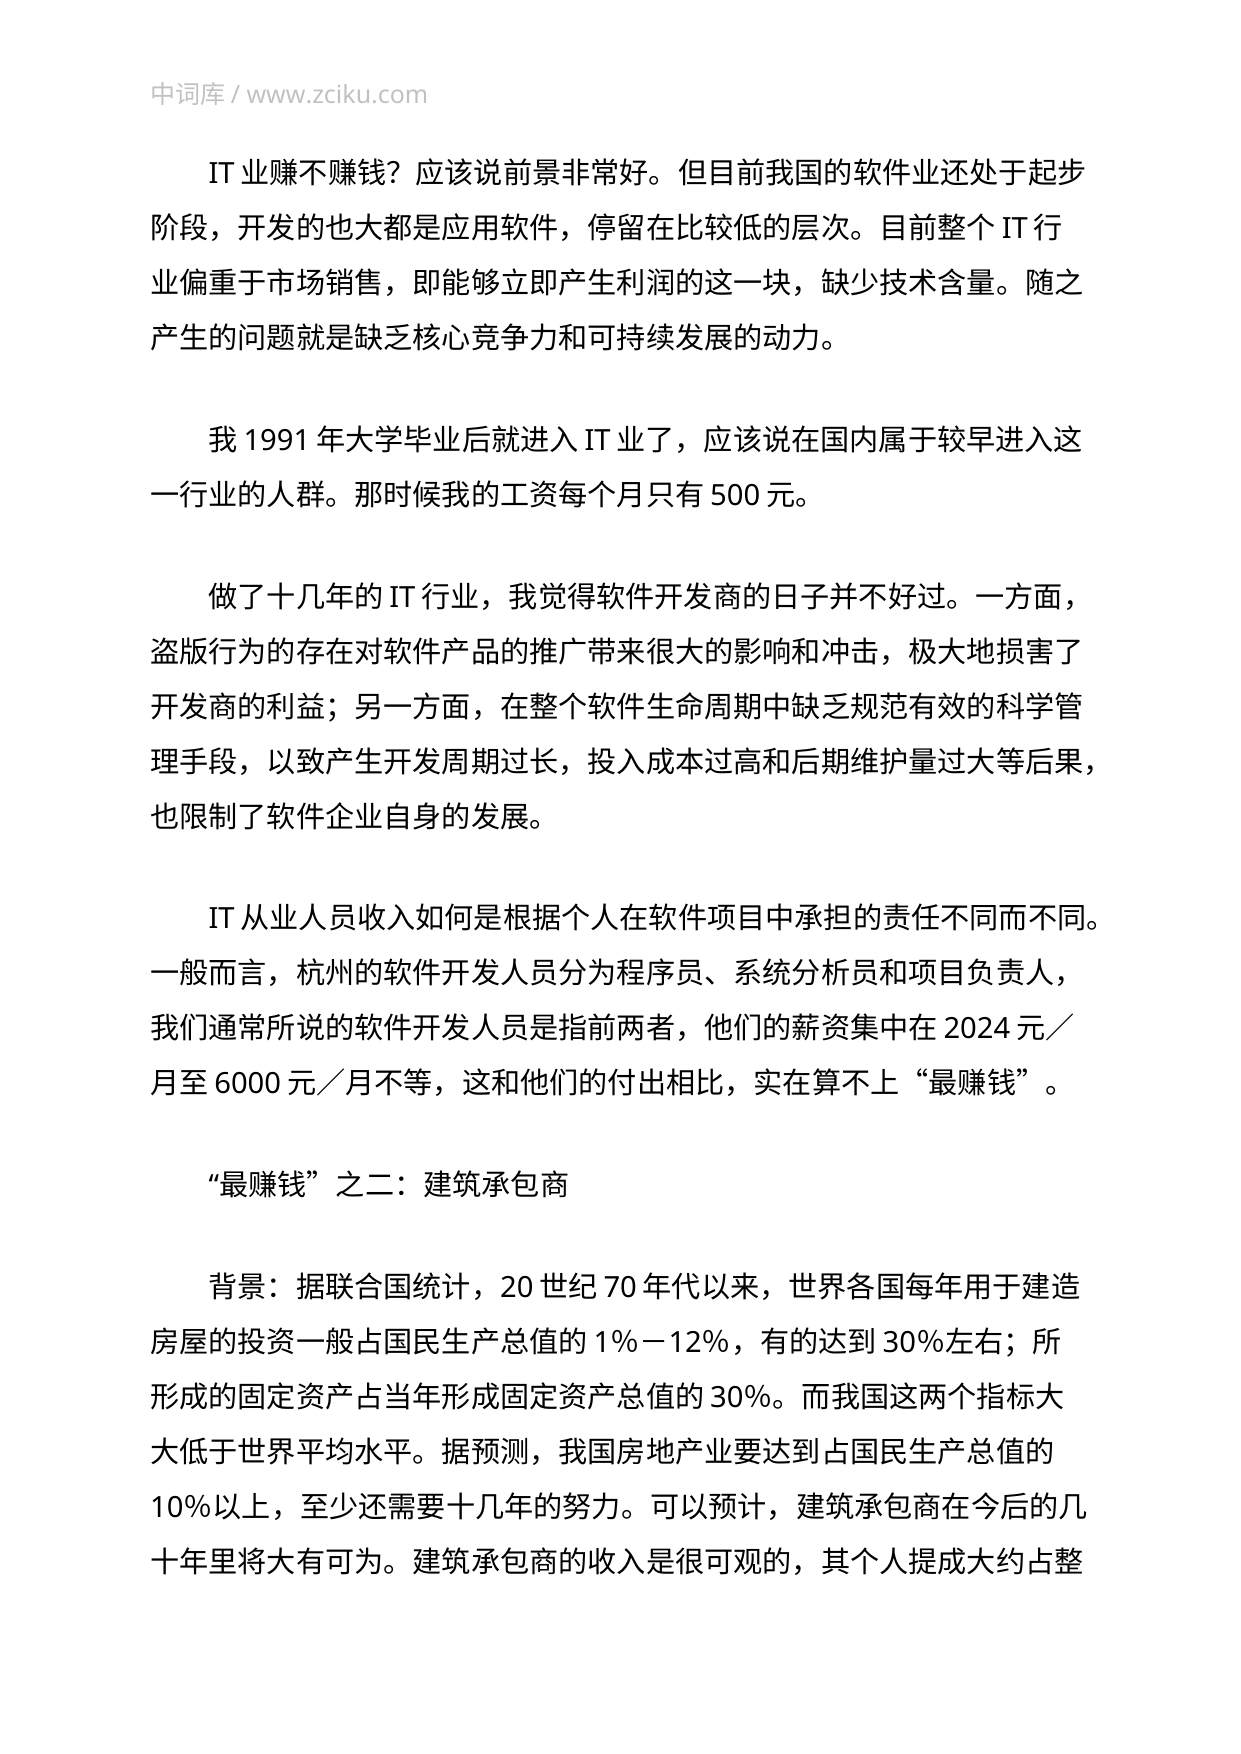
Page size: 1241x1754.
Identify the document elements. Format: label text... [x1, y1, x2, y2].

text 做了十几年的IT行业，我觉得软件开发商的日子并不好过。一方面，盗版行为的存在对软件产品的推广带来很大的影响和冲击，极大地损害了开发商的利益；另一方面，在整个软件生命周期中缺乏规范有效的科学管理手段，以致产生开发周期过长，投入成本过高和后期维护量过大等后果，也限制了软件企业自身的发展。 [150, 574, 1090, 836]
text IT业赚不赚钱？应该说前景非常好。但目前我国的软件业还处于起步阶段，开发的也大都是应用软件，停留在比较低的层次。目前整个IT行业偏重于市场销售，即能够立即产生利润的这一块，缺少技术含量。随之产生的问题就是缺乏核心竞争力和可持续发展的动力。 [150, 150, 1090, 357]
text “最赚钱”之二：建筑承包商 [150, 1162, 1090, 1204]
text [150, 1264, 1090, 1581]
text IT从业人员收入如何是根据个人在软件项目中承担的责任不同而不同。一般而言，杭州的软件开发人员分为程序员、系统分析员和项目负责人，我们通常所说的软件开发人员是指前两者，他们的薪资集中在2024元／月至6000元／月不等，这和他们的付出相比，实在算不上“最赚钱”。 [150, 895, 1090, 1102]
text 我1991年大学毕业后就进入IT业了，应该说在国内属于较早进入这一行业的人群。那时候我的工资每个月只有500元。 [150, 417, 1090, 514]
